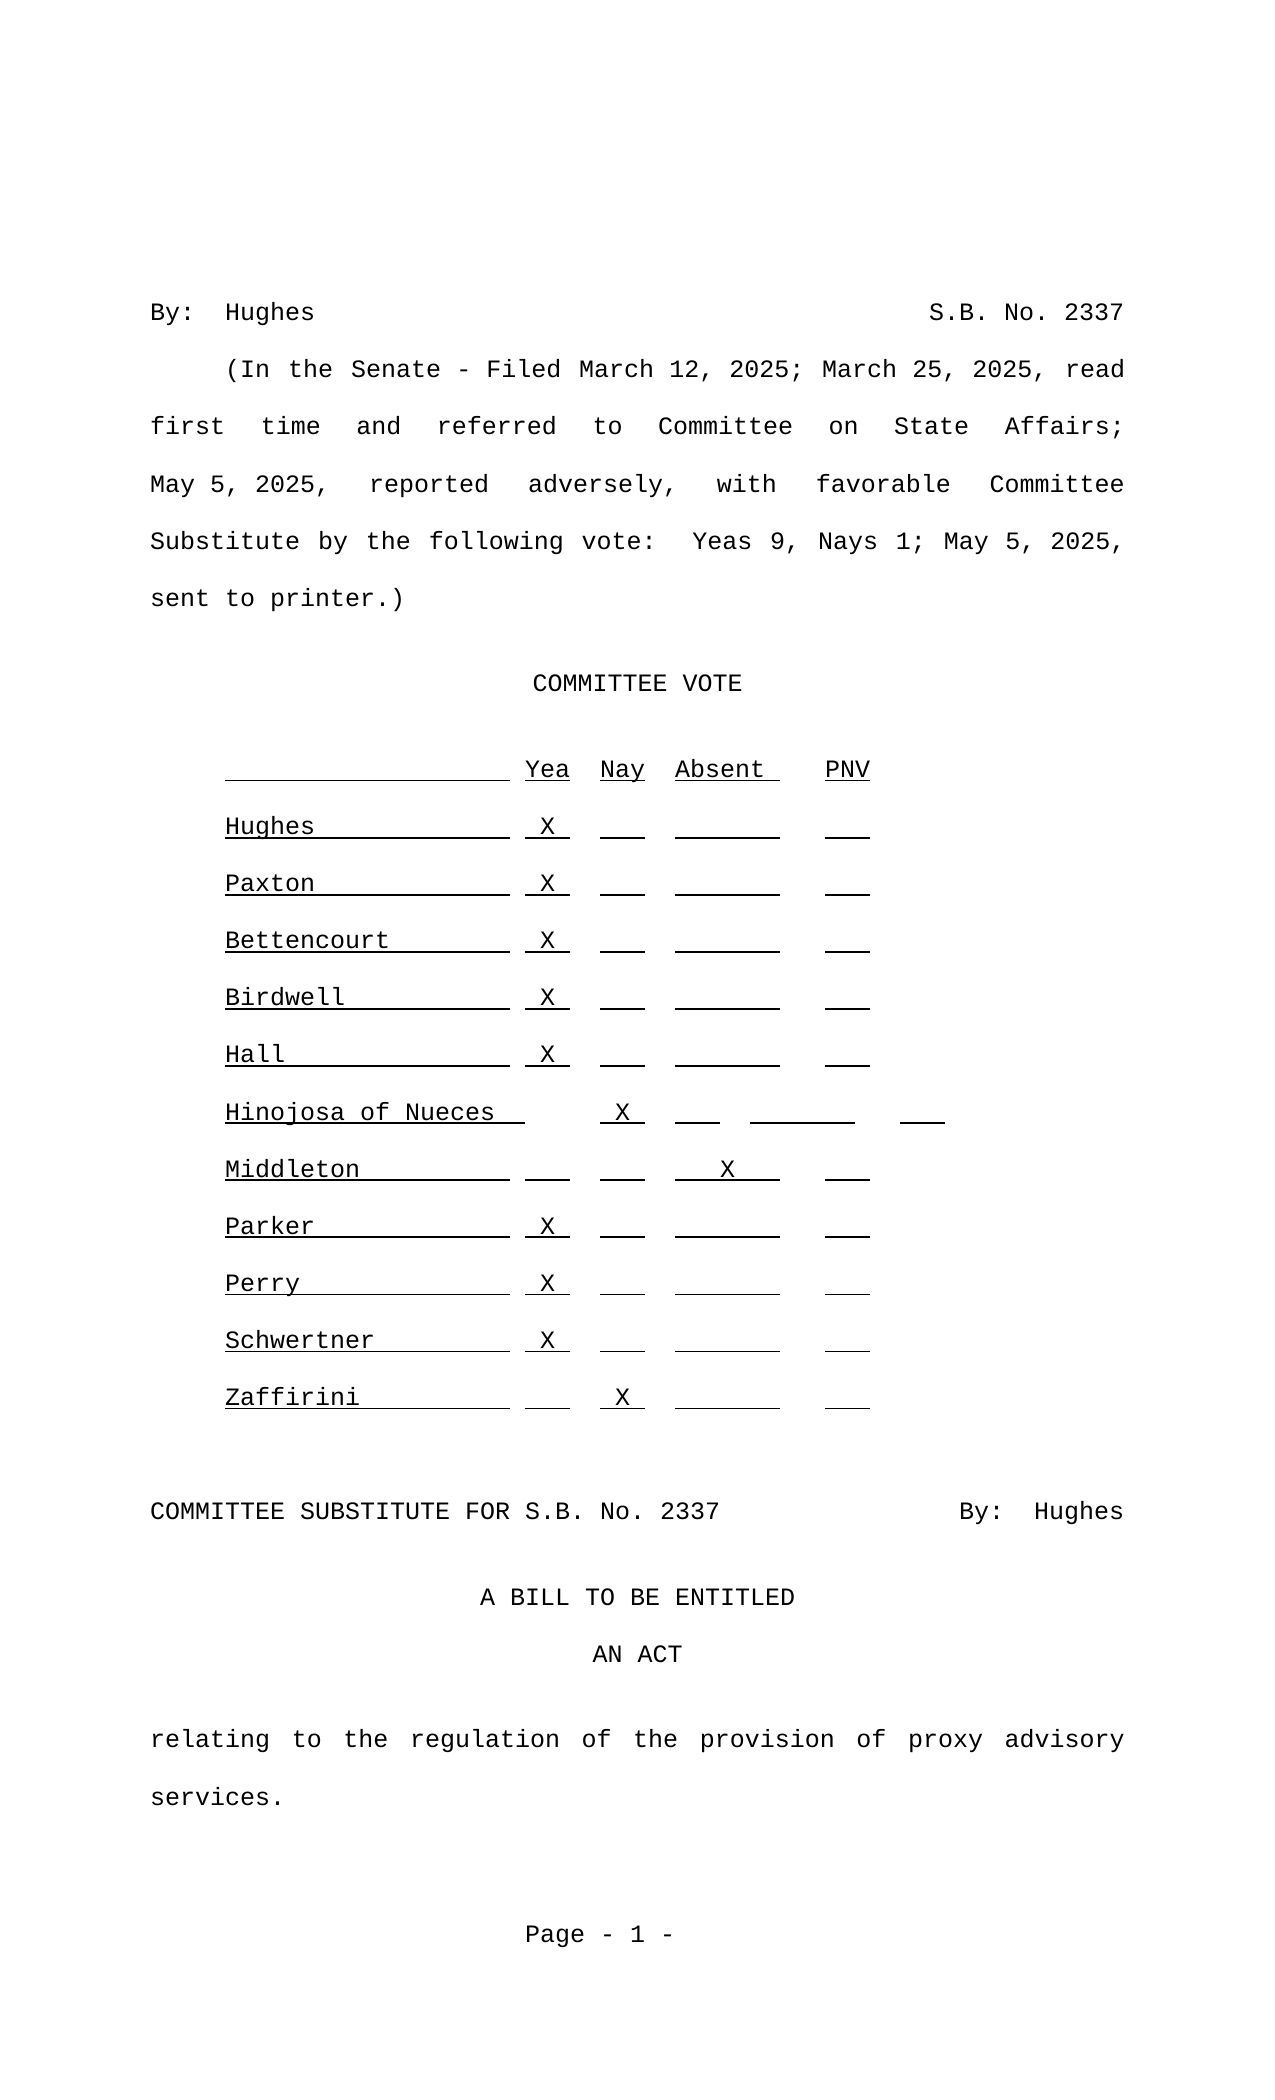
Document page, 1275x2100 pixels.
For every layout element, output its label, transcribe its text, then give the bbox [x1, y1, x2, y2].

text (In the Senate - Filed March 12, 2025; March 25, 2025, read first time and referred to Committee on State Affairs; May 5, 2025, reported adversely, with favorable Committee Substitute by the following vote: Yeas 9, Nays 1; May 5, 2025, sent to printer.) [150, 357, 1125, 614]
text Perry X [150, 1270, 975, 1299]
text Birdwell X [150, 985, 975, 1013]
text A BILL TO BE ENTITLED [150, 1584, 1125, 1613]
text AN ACT [150, 1641, 1125, 1670]
text COMMITTEE VOTE [150, 671, 1125, 699]
text Middleton X [150, 1156, 975, 1184]
text Paxton X [150, 871, 975, 899]
text Hinojosa of Nueces X [150, 1099, 975, 1127]
text By: Hughes S.B. No. 2337 [150, 300, 1125, 328]
text Zaffirini X [150, 1384, 975, 1413]
text relating to the regulation of the provision of proxy advisory services. [150, 1727, 1125, 1812]
text COMMITTEE SUBSTITUTE FOR S.B. No. 2337 By: Hughes [150, 1498, 1125, 1527]
text Bettencourt X [150, 928, 975, 956]
text Schwertner X [150, 1327, 975, 1356]
text Yea Nay Absent PNV [150, 756, 975, 785]
text Hughes X [150, 813, 975, 842]
text Parker X [150, 1213, 975, 1242]
text Hall X [150, 1042, 975, 1070]
